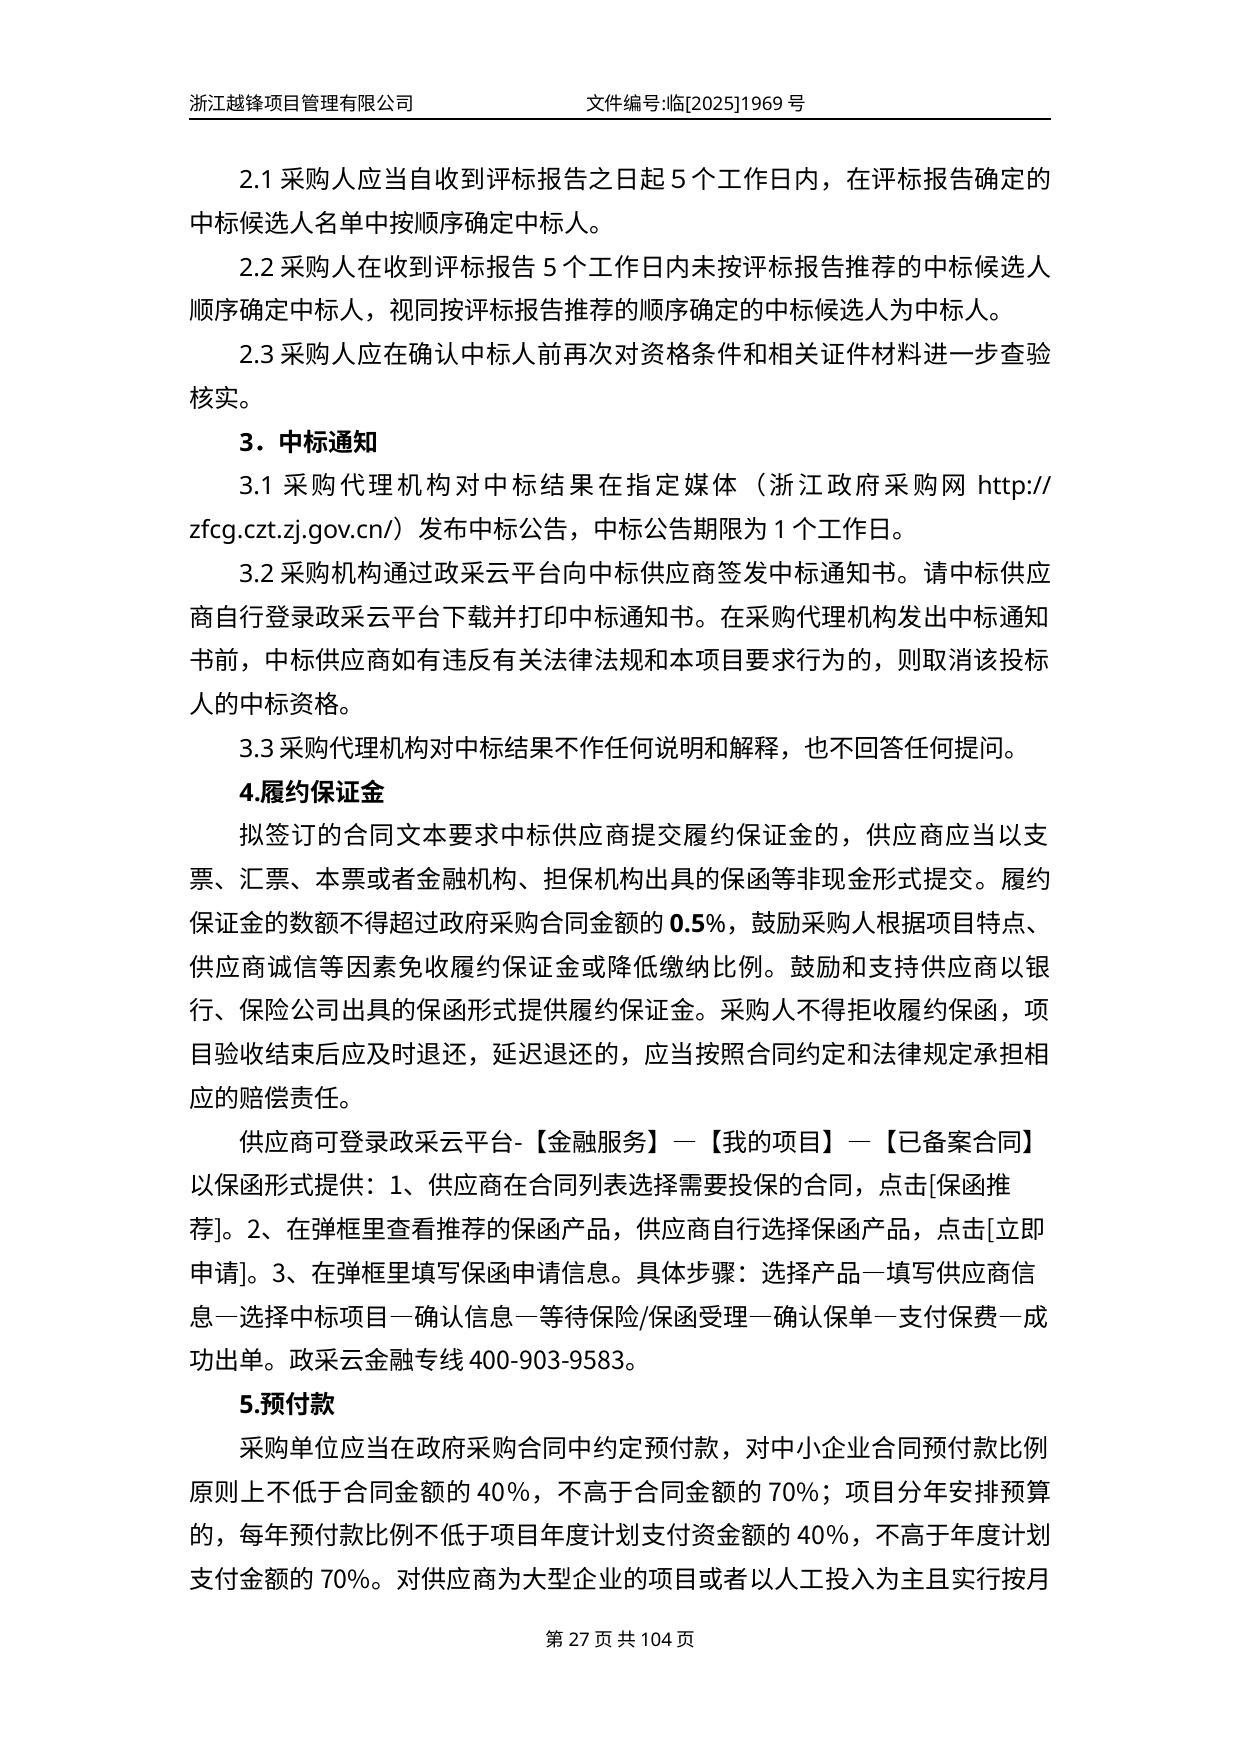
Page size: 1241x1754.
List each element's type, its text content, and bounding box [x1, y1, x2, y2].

text 4.履约保证金 [189, 766, 1051, 810]
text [189, 1422, 1051, 1597]
text 3.2采购机构通过政采云平台向中标供应商签发中标通知书。请中标供应商自行登录政采云平台下载并打印中标通知书。在采购代理机构发出中标通知书前，中标供应商如有违反有关法律法规和本项目要求行为的，则取消该投标人的中标资格。 [189, 547, 1051, 722]
text 3.3采购代理机构对中标结果不作任何说明和解释，也不回答任何提问。 [189, 722, 1051, 766]
text 3.1采购代理机构对中标结果在指定媒体（浙江政府采购网http://zfcg.czt.zj.gov.cn/）发布中标公告，中标公告期限为1个工作日。 [189, 460, 1051, 547]
subtitle 供应商可登录政采云平台-【金融服务】—【我的项目】—【已备案合同】以保函形式提供：1、供应商在合同列表选择需要投保的合同，点击[保函推荐]。2、在弹框里查看推荐的保函产品，供应商自行选择保函产品，点击[立即申请]。3、在弹框里填写保函申请信息。具体步骤：选择产品—填写供应商信息—选择中标项目—确认信息—等待保险/保函受理—确认保单—支付保费—成功出单。政采云金融专线400-903-9583。 [189, 1116, 1051, 1378]
text 3．中标通知 [189, 416, 1051, 460]
text 2.2采购人在收到评标报告5个工作日内未按评标报告推荐的中标候选人顺序确定中标人，视同按评标报告推荐的顺序确定的中标候选人为中标人。 [189, 241, 1051, 328]
text 拟签订的合同文本要求中标供应商提交履约保证金的，供应商应当以支票、汇票、本票或者金融机构、担保机构出具的保函等非现金形式提交。履约保证金的数额不得超过政府采购合同金额的0.5%，鼓励采购人根据项目特点、供应商诚信等因素免收履约保证金或降低缴纳比例。鼓励和支持供应商以银行、保险公司出具的保函形式提供履约保证金。采购人不得拒收履约保函，项目验收结束后应及时退还，延迟退还的，应当按照合同约定和法律规定承担相应的赔偿责任。 [189, 810, 1051, 1116]
text 5.预付款 [189, 1378, 1051, 1422]
text 2.1采购人应当自收到评标报告之日起５个工作日内，在评标报告确定的中标候选人名单中按顺序确定中标人。 [189, 153, 1051, 241]
text 2.3采购人应在确认中标人前再次对资格条件和相关证件材料进一步查验核实。 [189, 328, 1051, 416]
